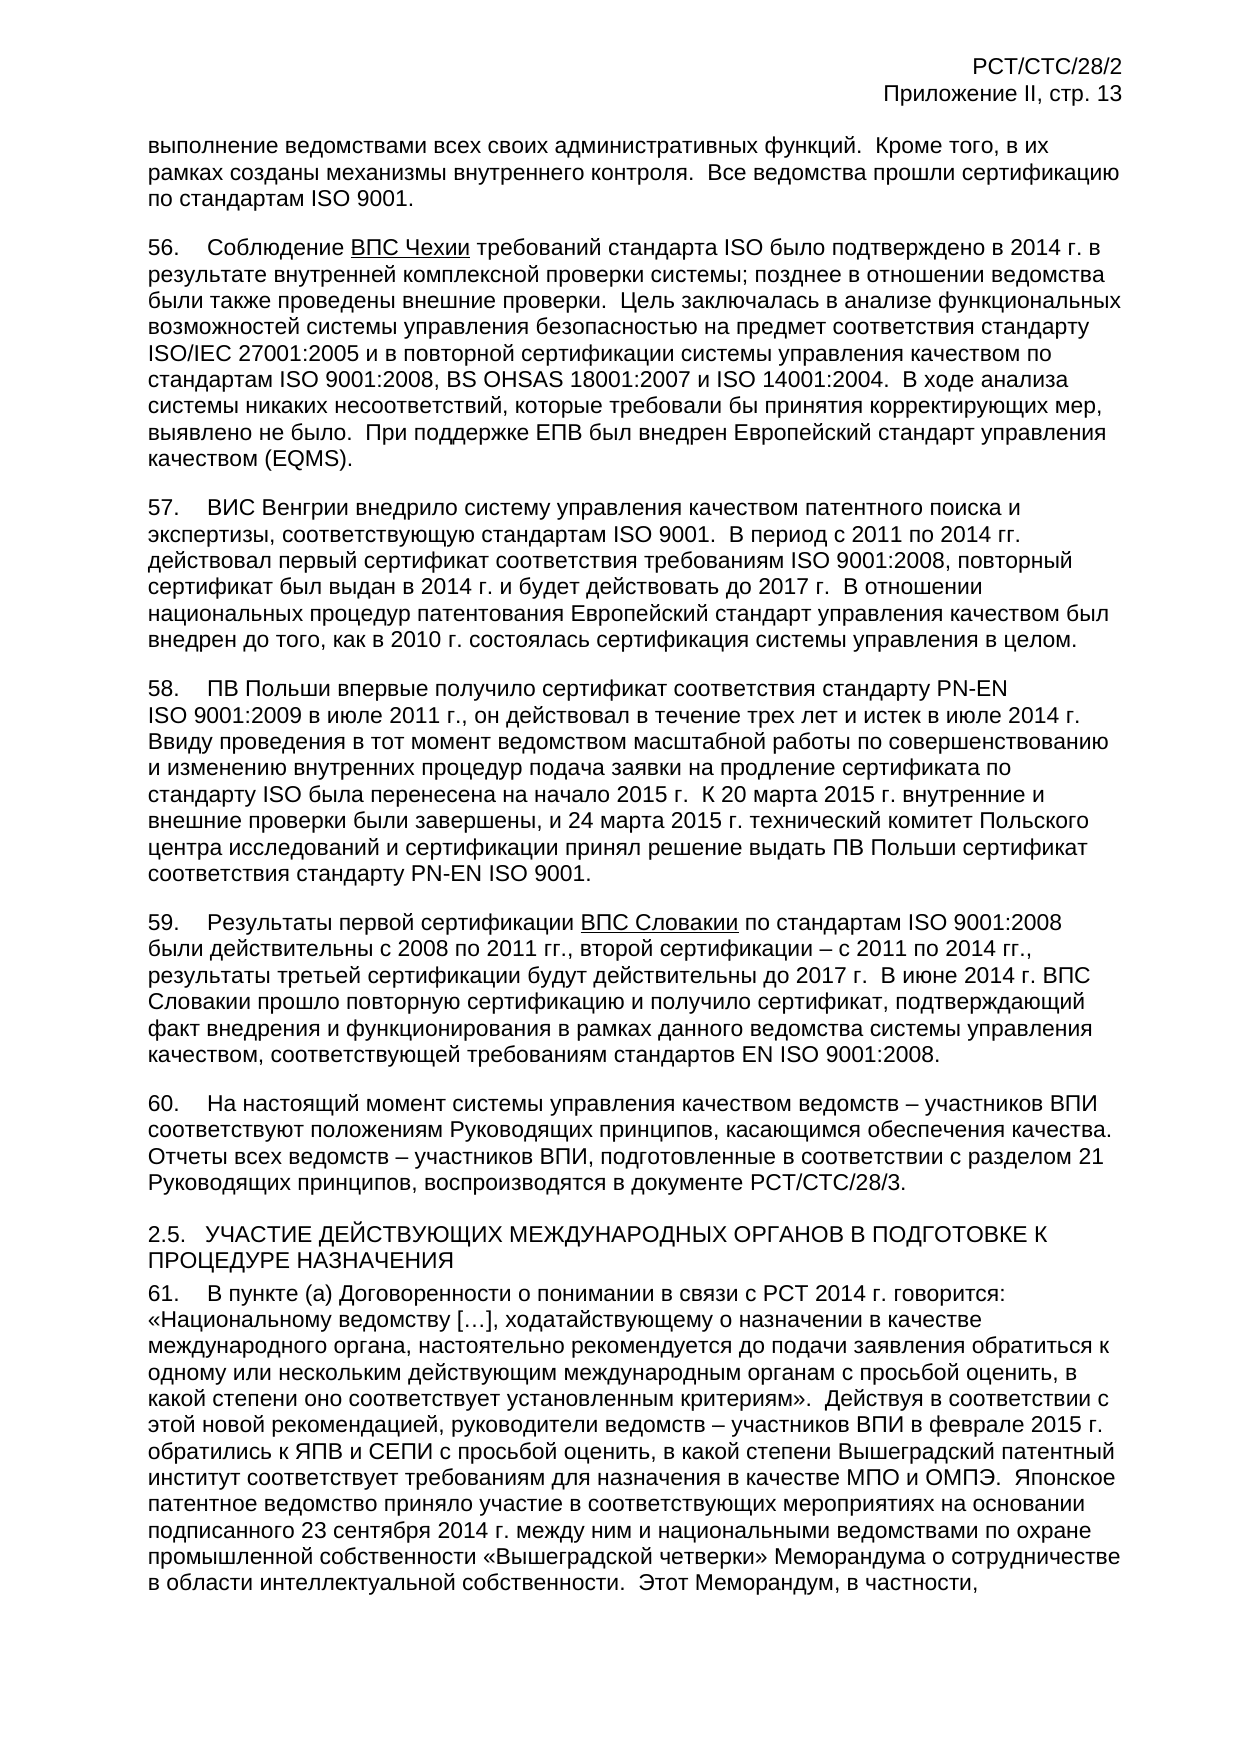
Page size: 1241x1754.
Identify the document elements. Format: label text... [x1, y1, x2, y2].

text На настоящий момент системы управления качеством ведомств – участников ВПИ соответствуют положениям Руководящих принципов, касающимся обеспечения качества. Отчеты всех ведомств – участников ВПИ, подготовленные в соответствии с разделом 21 Руководящих принципов, воспроизводятся в документе PCT/CTC/28/3. [148, 1090, 1122, 1196]
subtitle 2.5. участие действующих международных органов в подготовке к процедуре назначения [148, 1221, 1122, 1273]
text Результаты первой сертификации ВПС Словакии по стандартам ISO 9001:2008 были действительны с 2008 по 2011 гг., второй сертификации – с 2011 по 2014 гг., результаты третьей сертификации будут действительны до 2017 г. В июне 2014 г. ВПС Словакии прошло повторную сертификацию и получило сертификат, подтверждающий факт внедрения и функционирования в рамках данного ведомства системы управления качеством, соответствующей требованиям стандартов EN ISO 9001:2008. [148, 909, 1122, 1067]
text ПВ Польши впервые получило сертификат соответствия стандарту PN-EN ISO 9001:2009 в июле 2011 г., он действовал в течение трех лет и истек в июле 2014 г. Ввиду проведения в тот момент ведомством масштабной работы по совершенствованию и изменению внутренних процедур подача заявки на продление сертификата по стандарту ISO была перенесена на начало 2015 г. К 20 марта 2015 г. внутренние и внешние проверки были завершены, и 24 марта 2015 г. технический комитет Польского центра исследований и сертификации принял решение выдать ПВ Польши сертификат соответствия стандарту PN-EN ISO 9001. [148, 675, 1122, 886]
text Соблюдение ВПС Чехии требований стандарта ISO было подтверждено в 2014 г. в результате внутренней комплексной проверки системы; позднее в отношении ведомства были также проведены внешние проверки. Цель заключалась в анализе функциональных возможностей системы управления безопасностью на предмет соответствия стандарту ISO/IEC 27001:2005 и в повторной сертификации системы управления качеством по стандартам ISO 9001:2008, BS OHSAS 18001:2007 и ISO 14001:2004. В ходе анализа системы никаких несоответствий, которые требовали бы принятия корректирующих мер, выявлено не было. При поддержке ЕПВ был внедрен Европейский стандарт управления качеством (EQMS). [148, 234, 1122, 471]
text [148, 132, 1122, 211]
text ВИС Венгрии внедрило систему управления качеством патентного поиска и экспертизы, соответствующую стандартам ISO 9001. В период с 2011 по 2014 гг. действовал первый сертификат соответствия требованиям ISO 9001:2008, повторный сертификат был выдан в 2014 г. и будет действовать до 2017 г. В отношении национальных процедур патентования Европейский стандарт управления качеством был внедрен до того, как в 2010 г. состоялась сертификация системы управления в целом. [148, 494, 1122, 652]
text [148, 1279, 1122, 1596]
